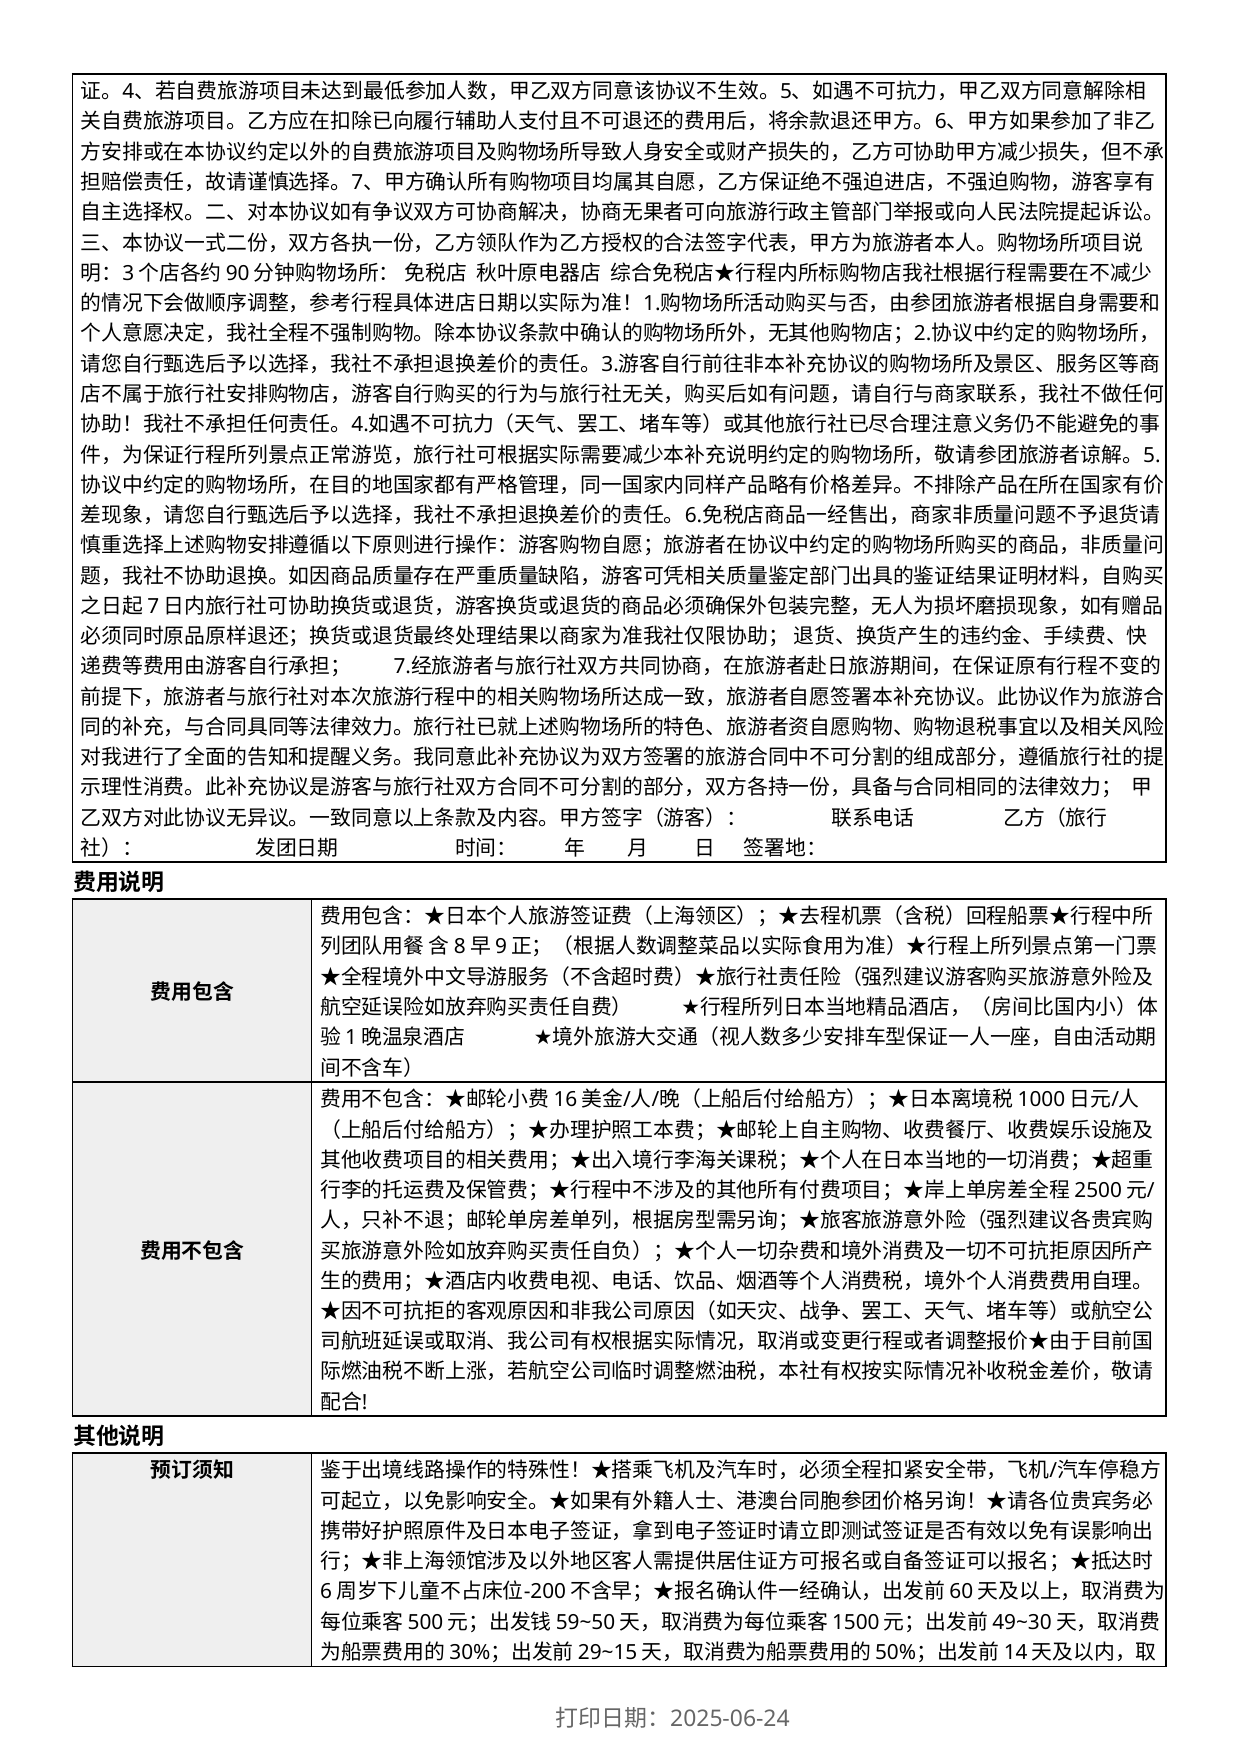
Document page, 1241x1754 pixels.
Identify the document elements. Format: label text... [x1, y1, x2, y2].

table_header 费用包含： [312, 900, 1165, 1081]
table_header 预订须知 [73, 1454, 311, 1666]
text 费用说明 [73, 864, 1167, 897]
table_header 鉴于出境线路操作的特殊性！ [312, 1454, 1165, 1666]
table_cell 费用不包含： [312, 1083, 1165, 1415]
table_cell 费用不包含 [73, 1083, 311, 1415]
text 其他说明 [73, 1418, 1167, 1451]
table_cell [73, 75, 1165, 861]
table_header 费用包含 [73, 900, 311, 1081]
